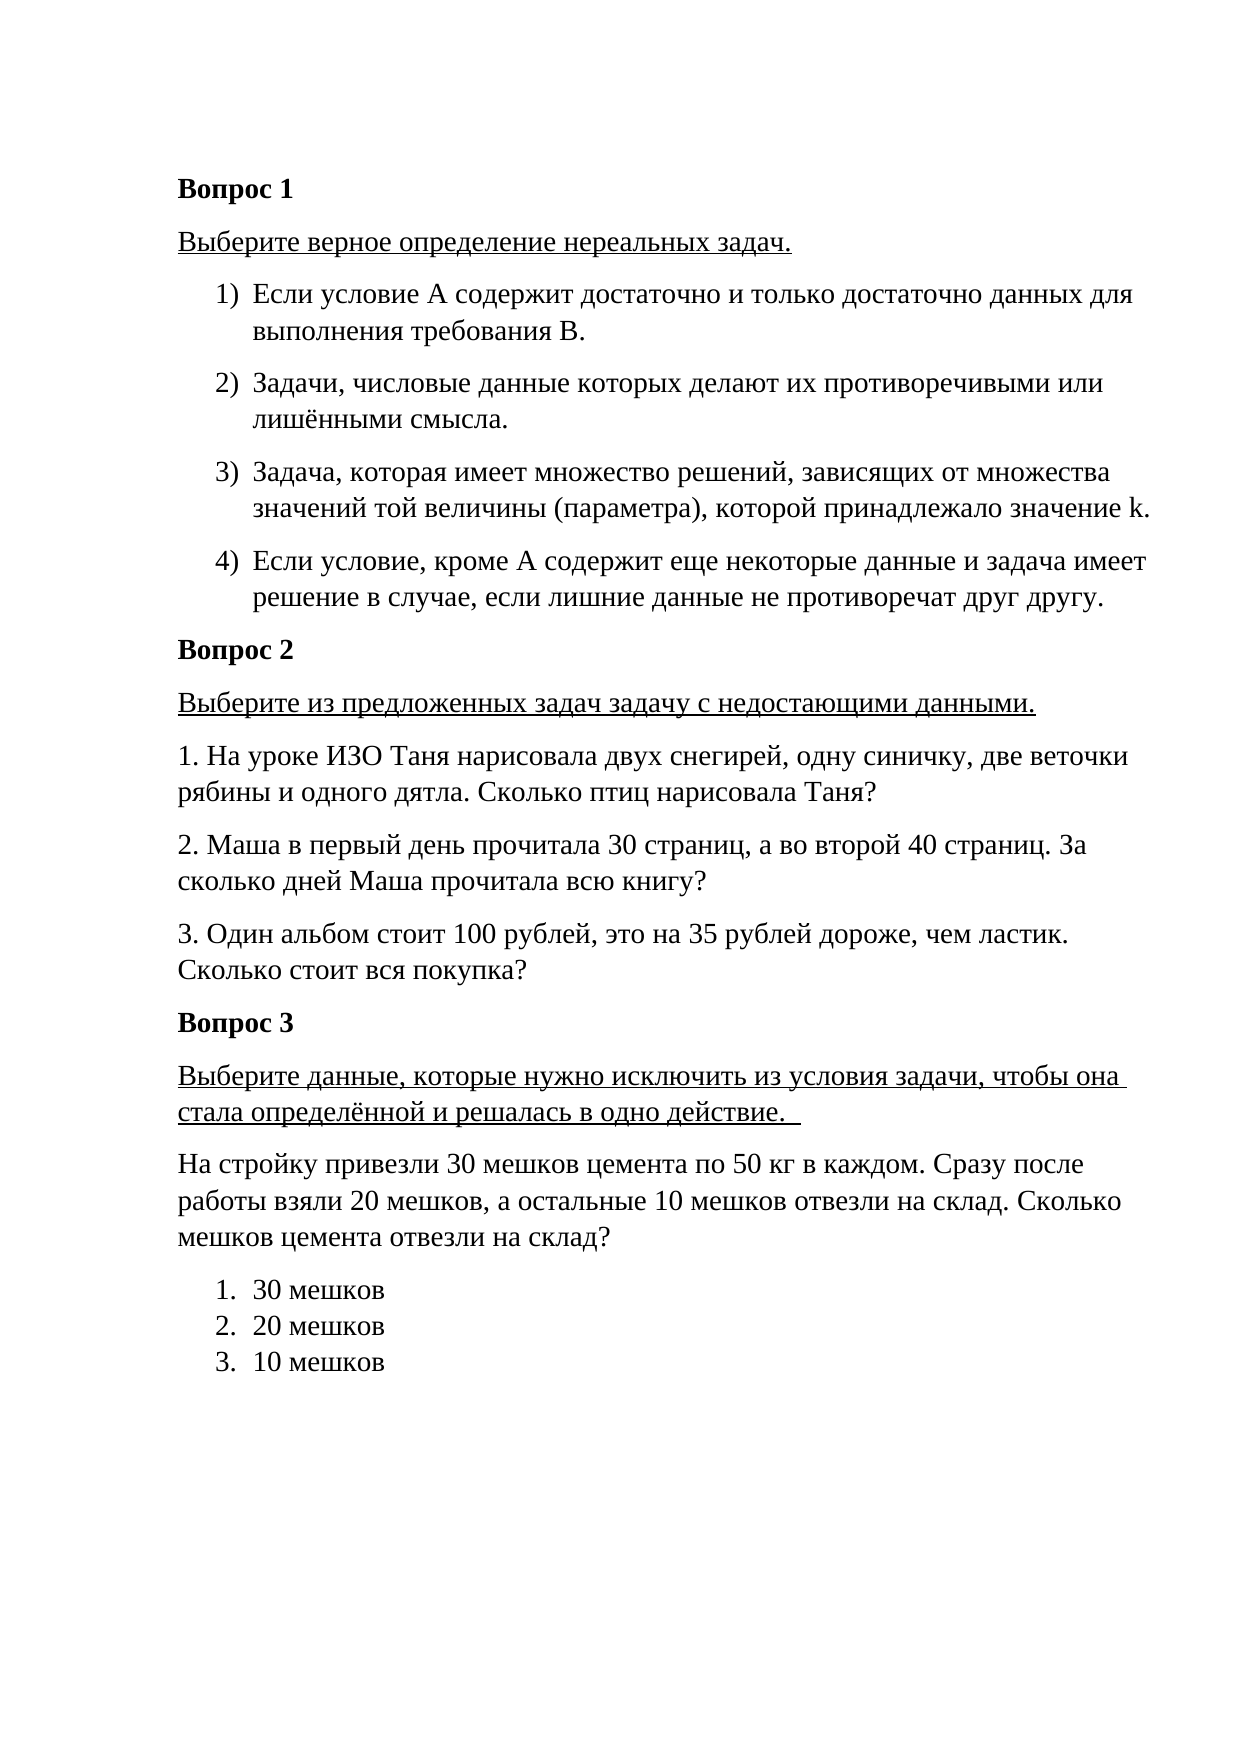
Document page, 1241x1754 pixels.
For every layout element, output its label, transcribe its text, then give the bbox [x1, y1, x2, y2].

text Вопрос 1 [177, 171, 1152, 204]
text 3. Один альбом стоит 100 рублей, это на 35 рублей дороже, чем ластик. Сколько стоит вся покупка? [177, 916, 1152, 986]
text 2. Маша в первый день прочитала 30 страниц, а во второй 40 страниц. За сколько дней Маша прочитала всю книгу? [177, 827, 1152, 897]
text 1. На уроке ИЗО Таня нарисовала двух снегирей, одну синичку, две веточки рябины и одного дятла. Сколько птиц нарисовала Таня? [177, 738, 1152, 808]
list Если условие А содержит достаточно и только достаточно данных для выполнения требования В. [215, 277, 1152, 346]
text Вопрос 2 [177, 632, 1152, 666]
text Выберите верное определение нереальных задач. [177, 224, 1152, 257]
list 10 мешков [215, 1344, 1152, 1378]
text Выберите из предложенных задач задачу с недостающими данными. [177, 685, 1152, 719]
list Задача, которая имеет множество решений, зависящих от множества значений той величины (параметра), которой принадлежало значение k. [215, 454, 1152, 524]
text Выберите данные, которые нужно исключить из условия задачи, чтобы она стала определённой и решалась в одно действие. [177, 1058, 1152, 1127]
text На стройку привезли 30 мешков цемента по 50 кг в каждом. Сразу после работы взяли 20 мешков, а остальные 10 мешков отвезли на склад. Сколько мешков цемента отвезли на склад? [177, 1147, 1152, 1252]
list Если условие, кроме А содержит еще некоторые данные и задача имеет решение в случае, если лишние данные не противоречат друг другу. [215, 543, 1152, 613]
list 20 мешков [215, 1308, 1152, 1341]
text Вопрос 3 [177, 1005, 1152, 1038]
list 30 мешков [215, 1272, 1152, 1305]
list Задачи, числовые данные которых делают их противоречивыми или лишёнными смысла. [215, 366, 1152, 435]
